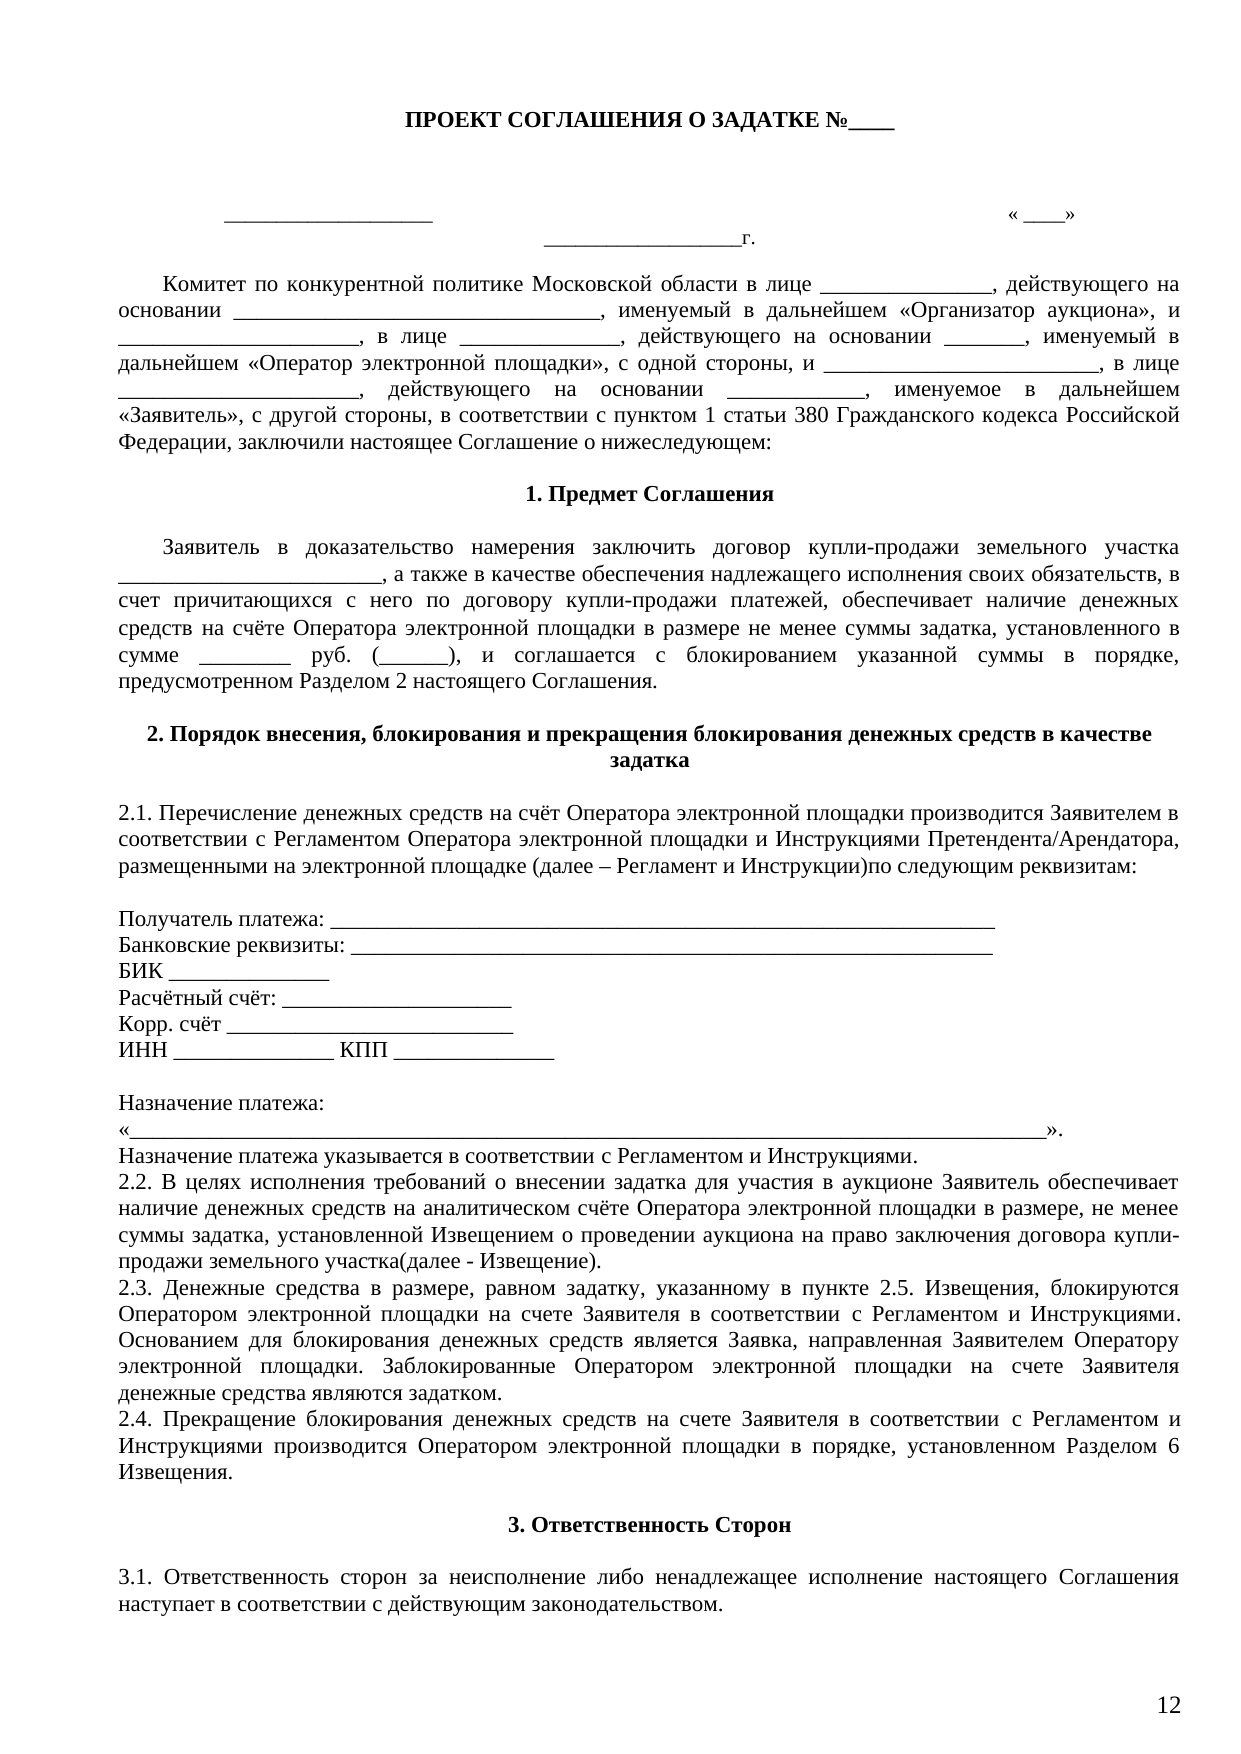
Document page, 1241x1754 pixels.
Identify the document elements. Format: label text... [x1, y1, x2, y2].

text ПРОЕКТ СОГЛАШЕНИЯ О ЗАДАТКЕ №____ [118, 106, 1181, 133]
text 2.1. Перечисление денежных средств на счёт Оператора электронной площадки производится Заявителем в соответствии с Регламентом Оператора электронной площадки и Инструкциями Претендента/Арендатора, размещенными на электронной площадке (далее – Регламент и Инструкции)по следующим реквизитам: [118, 799, 1181, 878]
text Получатель платежа: __________________________________________________________ [118, 904, 1181, 931]
text ИНН ______________ КПП ______________ [118, 1036, 1181, 1063]
text 2.4. Прекращение блокирования денежных средств на счете Заявителя в соответствии с Регламентом и Инструкциями производится Оператором электронной площадки в порядке, установленном Разделом 6 Извещения. [118, 1405, 1181, 1484]
text Корр. счёт _________________________ [118, 1010, 1181, 1036]
text 3. Ответственность Сторон [118, 1511, 1181, 1537]
text Расчётный счёт: ____________________ [118, 984, 1181, 1010]
text Заявитель в доказательство намерения заключить договор купли-продажи земельного участка _______________________, а также в качестве обеспечения надлежащего исполнения своих обязательств, в счет причитающихся с него по договору купли-продажи платежей, обеспечивает наличие денежных средств на счёте Оператора электронной площадки в размере не менее суммы задатка, установленного в сумме ________ руб. (______), и соглашается с блокированием указанной суммы в порядке, предусмотренном Разделом 2 настоящего Соглашения. [118, 533, 1181, 694]
text Назначение платежа: [118, 1089, 1181, 1115]
text «________________________________________________________________________________». [118, 1115, 1181, 1142]
text Назначение платежа указывается в соответствии с Регламентом и Инструкциями. [118, 1142, 1181, 1168]
text БИК ______________ [118, 957, 1181, 984]
text 1. Предмет Соглашения [118, 481, 1181, 507]
text 2. Порядок внесения, блокирования и прекращения блокирования денежных средств в качестве задатка [118, 720, 1181, 773]
text ____________________ « ____» ___________________г. [118, 201, 1181, 249]
text 2.3. Денежные средства в размере, равном задатку, указанному в пункте 2.5. Извещения, блокируются Оператором электронной площадки на счете Заявителя в соответствии с Регламентом и Инструкциями. Основанием для блокирования денежных средств является Заявка, направленная Заявителем Оператору электронной площадки. Заблокированные Оператором электронной площадки на счете Заявителя денежные средства являются задатком. [118, 1273, 1181, 1405]
text 2.2. В целях исполнения требований о внесении задатка для участия в аукционе Заявитель обеспечивает наличие денежных средств на аналитическом счёте Оператора электронной площадки в размере, не менее суммы задатка, установленной Извещением о проведении аукциона на право заключения договора купли-продажи земельного участка(далее - Извещение). [118, 1168, 1181, 1273]
text Банковские реквизиты: ________________________________________________________ [118, 931, 1181, 957]
text 3.1. Ответственность сторон за неисполнение либо ненадлежащее исполнение настоящего Соглашения наступает в соответствии с действующим законодательством. [118, 1563, 1181, 1616]
text Комитет по конкурентной политике Московской области в лице _______________, действующего на основании ________________________________, именуемый в дальнейшем «Организатор аукциона», и _____________________, в лице ______________, действующего на основании _______, именуемый в дальнейшем «Оператор электронной площадки», с одной стороны, и ________________________, в лице _____________________, действующего на основании ____________, именуемое в дальнейшем «Заявитель», с другой стороны, в соответствии с пунктом 1 статьи 380 Гражданского кодекса Российской Федерации, заключили настоящее Соглашение о нижеследующем: [118, 270, 1181, 454]
